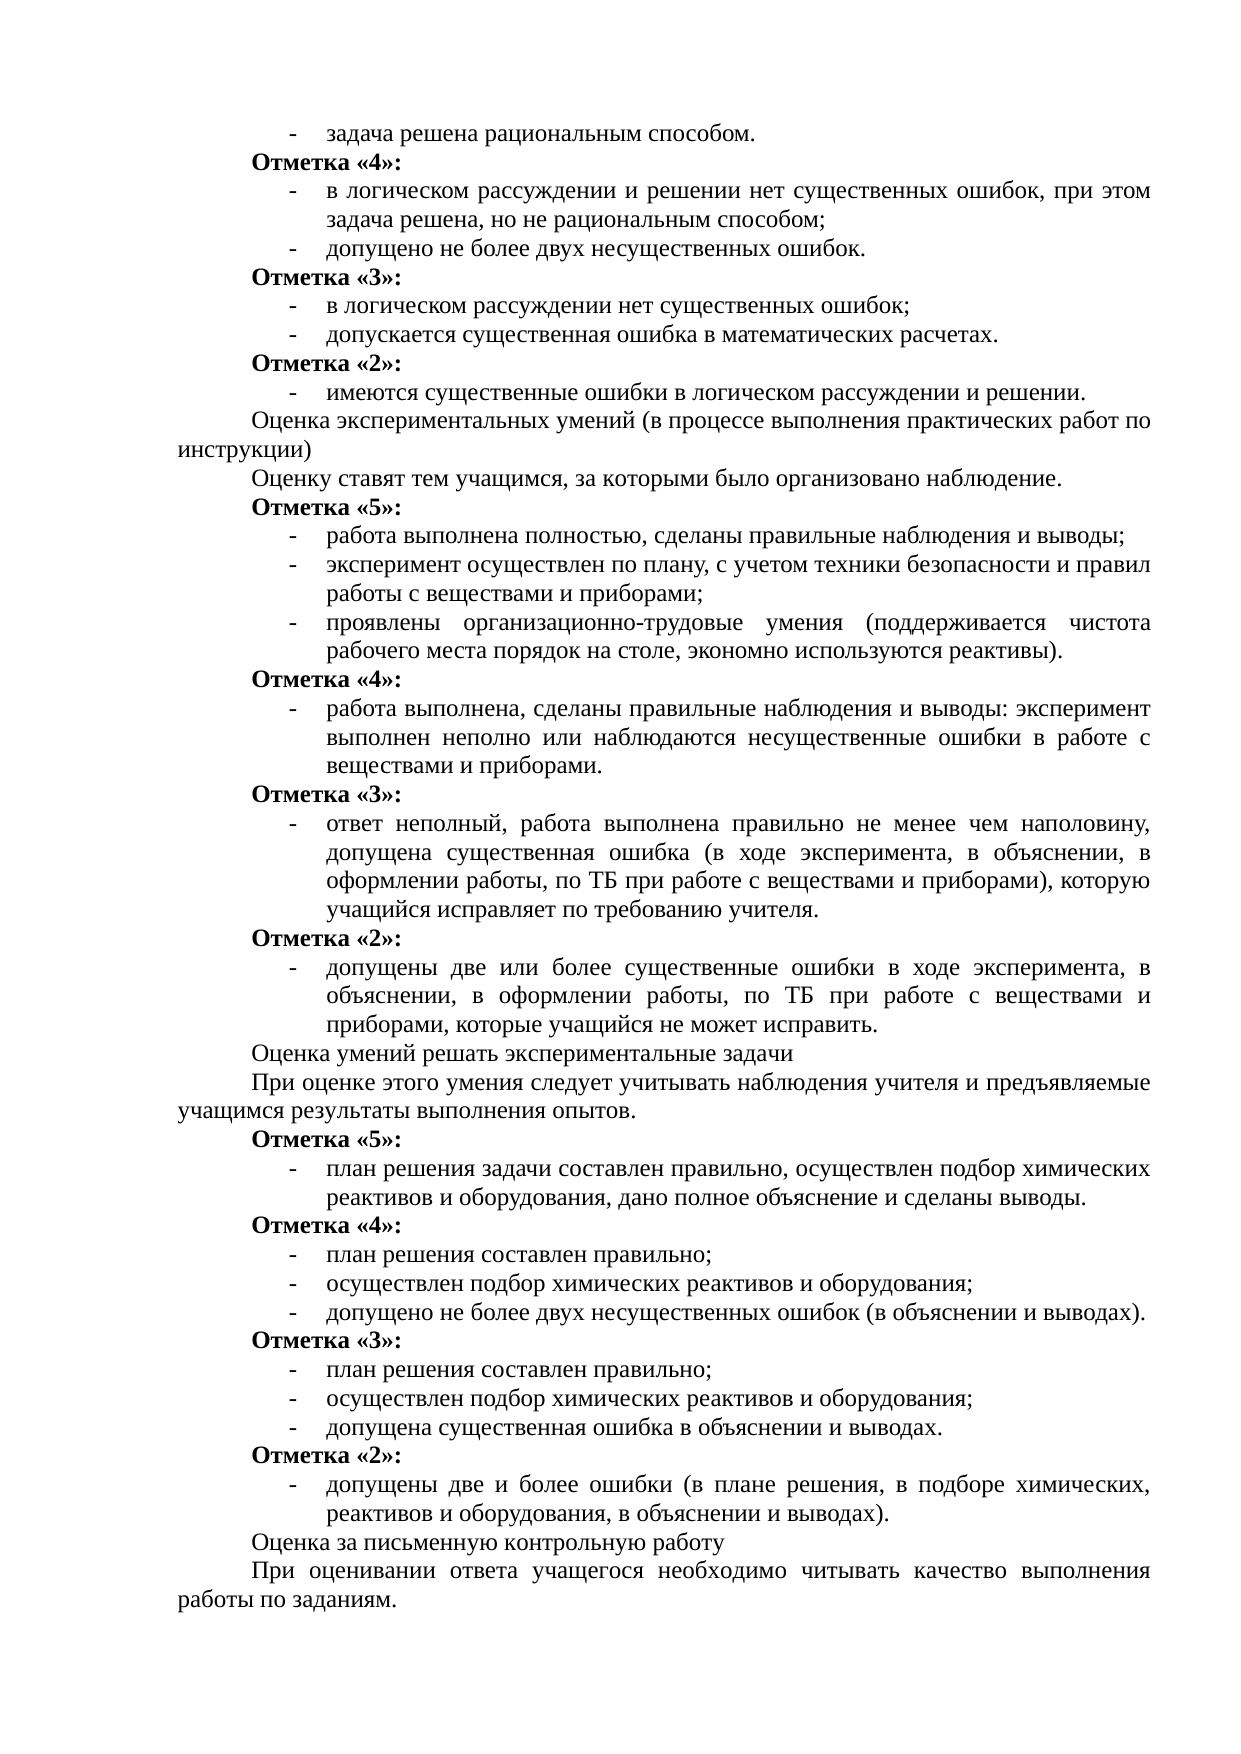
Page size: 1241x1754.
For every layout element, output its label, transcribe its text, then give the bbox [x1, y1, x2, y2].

text Отметка «2»: [177, 348, 1152, 377]
text Отметка «3»: [177, 1326, 1152, 1354]
text Отметка «5»: [177, 1124, 1152, 1153]
list имеются существенные ошибки в логическом рассуждении и решении. [288, 377, 1152, 406]
list допущена существенная ошибка в объяснении и выводах. [288, 1412, 1152, 1441]
list задача решена рациональным способом. [288, 118, 1152, 147]
list осуществлен подбор химических реактивов и оборудования; [288, 1383, 1152, 1412]
list в логическом рассуждении нет существенных ошибок; [288, 291, 1152, 319]
list проявлены организационно-трудовые умения (поддерживается чистота рабочего места порядок на столе, экономно используются реактивы). [288, 607, 1152, 664]
text Отметка «3»: [177, 262, 1152, 291]
list допущены две и более ошибки (в плане решения, в подборе химических, реактивов и оборудования, в объяснении и выводах). [288, 1469, 1152, 1527]
list допущены две или более существенные ошибки в ходе эксперимента, в объяснении, в оформлении работы, по ТБ при работе с веществами и приборами, которые учащийся не может исправить. [288, 952, 1152, 1038]
list допущено не более двух несущественных ошибок (в объяснении и выводах). [288, 1297, 1152, 1326]
list в логическом рассуждении и решении нет существенных ошибок, при этом задача решена, но не рациональным способом; [288, 176, 1152, 233]
text Оценка экспериментальных умений (в процессе выполнения практических работ по инструкции) [177, 406, 1152, 463]
list план решения задачи составлен правильно, осуществлен подбор химических реактивов и оборудования, дано полное объяснение и сделаны выводы. [288, 1153, 1152, 1211]
text При оценке этого умения следует учитывать наблюдения учителя и предъявляемые учащимся результаты выполнения опытов. [177, 1067, 1152, 1124]
text Отметка «3»: [177, 779, 1152, 808]
text Отметка «2»: [177, 923, 1152, 952]
text Оценку ставят тем учащимся, за которыми было организовано наблюдение. [177, 463, 1152, 492]
text Оценка за письменную контрольную работу [177, 1527, 1152, 1556]
text Отметка «4»: [177, 147, 1152, 176]
text Отметка «4»: [177, 1211, 1152, 1239]
text Отметка «4»: [177, 664, 1152, 693]
text При оценивании ответа учащегося необходимо читывать качество выполнения работы по заданиям. [177, 1556, 1152, 1613]
text Отметка «2»: [177, 1441, 1152, 1469]
text Оценка умений решать экспериментальные задачи [177, 1038, 1152, 1067]
list допускается существенная ошибка в математических расчетах. [288, 319, 1152, 348]
list осуществлен подбор химических реактивов и оборудования; [288, 1268, 1152, 1297]
list план решения составлен правильно; [288, 1239, 1152, 1268]
list эксперимент осуществлен по плану, с учетом техники безопасности и правил работы с веществами и приборами; [288, 549, 1152, 607]
list работа выполнена полностью, сделаны правильные наблюдения и выводы; [288, 521, 1152, 549]
list допущено не более двух несущественных ошибок. [288, 233, 1152, 262]
list ответ неполный, работа выполнена правильно не менее чем наполовину, допущена существенная ошибка (в ходе эксперимента, в объяснении, в оформлении работы, по ТБ при работе с веществами и приборами), которую учащийся исправляет по требованию учителя. [288, 808, 1152, 923]
list работа выполнена, сделаны правильные наблюдения и выводы: эксперимент выполнен неполно или наблюдаются несущественные ошибки в работе с веществами и приборами. [288, 693, 1152, 779]
text Отметка «5»: [177, 492, 1152, 521]
list план решения составлен правильно; [288, 1354, 1152, 1383]
